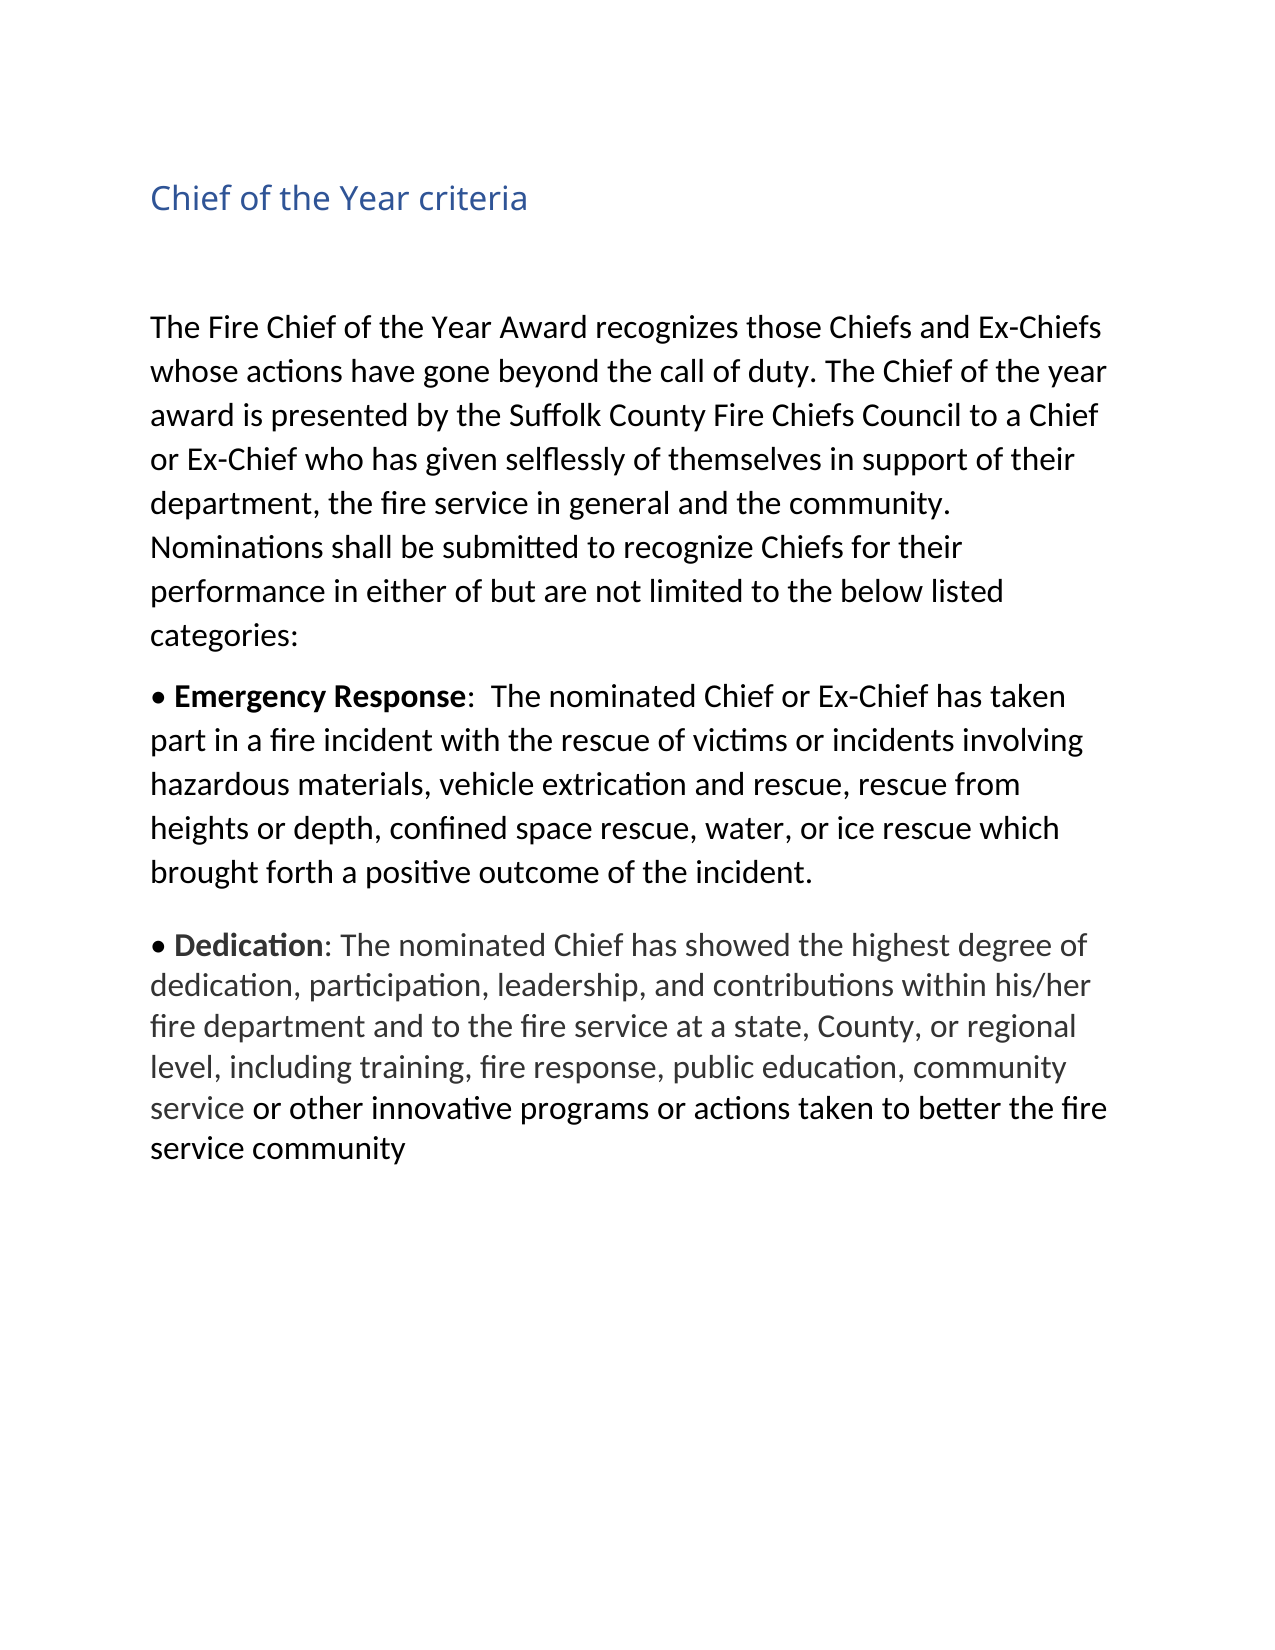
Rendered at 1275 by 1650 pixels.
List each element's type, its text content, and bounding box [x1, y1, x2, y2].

text The Fire Chief of the Year Award recognizes those Chiefs and Ex-Chiefs whose actions have gone beyond the call of duty. The Chief of the year award is presented by the Suffolk County Fire Chiefs Council to a Chief or Ex-Chief who has given selflessly of themselves in support of their department, the fire service in general and the community. Nominations shall be submitted to recognize Chiefs for their performance in either of but are not limited to the below listed categories: [150, 306, 1125, 655]
subtitle Chief of the Year criteria [150, 175, 1125, 220]
text • Emergency Response: The nominated Chief or Ex-Chief has taken part in a fire incident with the rescue of victims or incidents involving hazardous materials, vehicle extrication and rescue, rescue from heights or depth, confined space rescue, water, or ice rescue which brought forth a positive outcome of the incident. [150, 675, 1125, 891]
text • Dedication: The nominated Chief has showed the highest degree of dedication, participation, leadership, and contributions within his/her fire department and to the fire service at a state, County, or regional level, including training, fire response, public education, community service or other innovative programs or actions taken to better the fire service community [150, 924, 1125, 1168]
